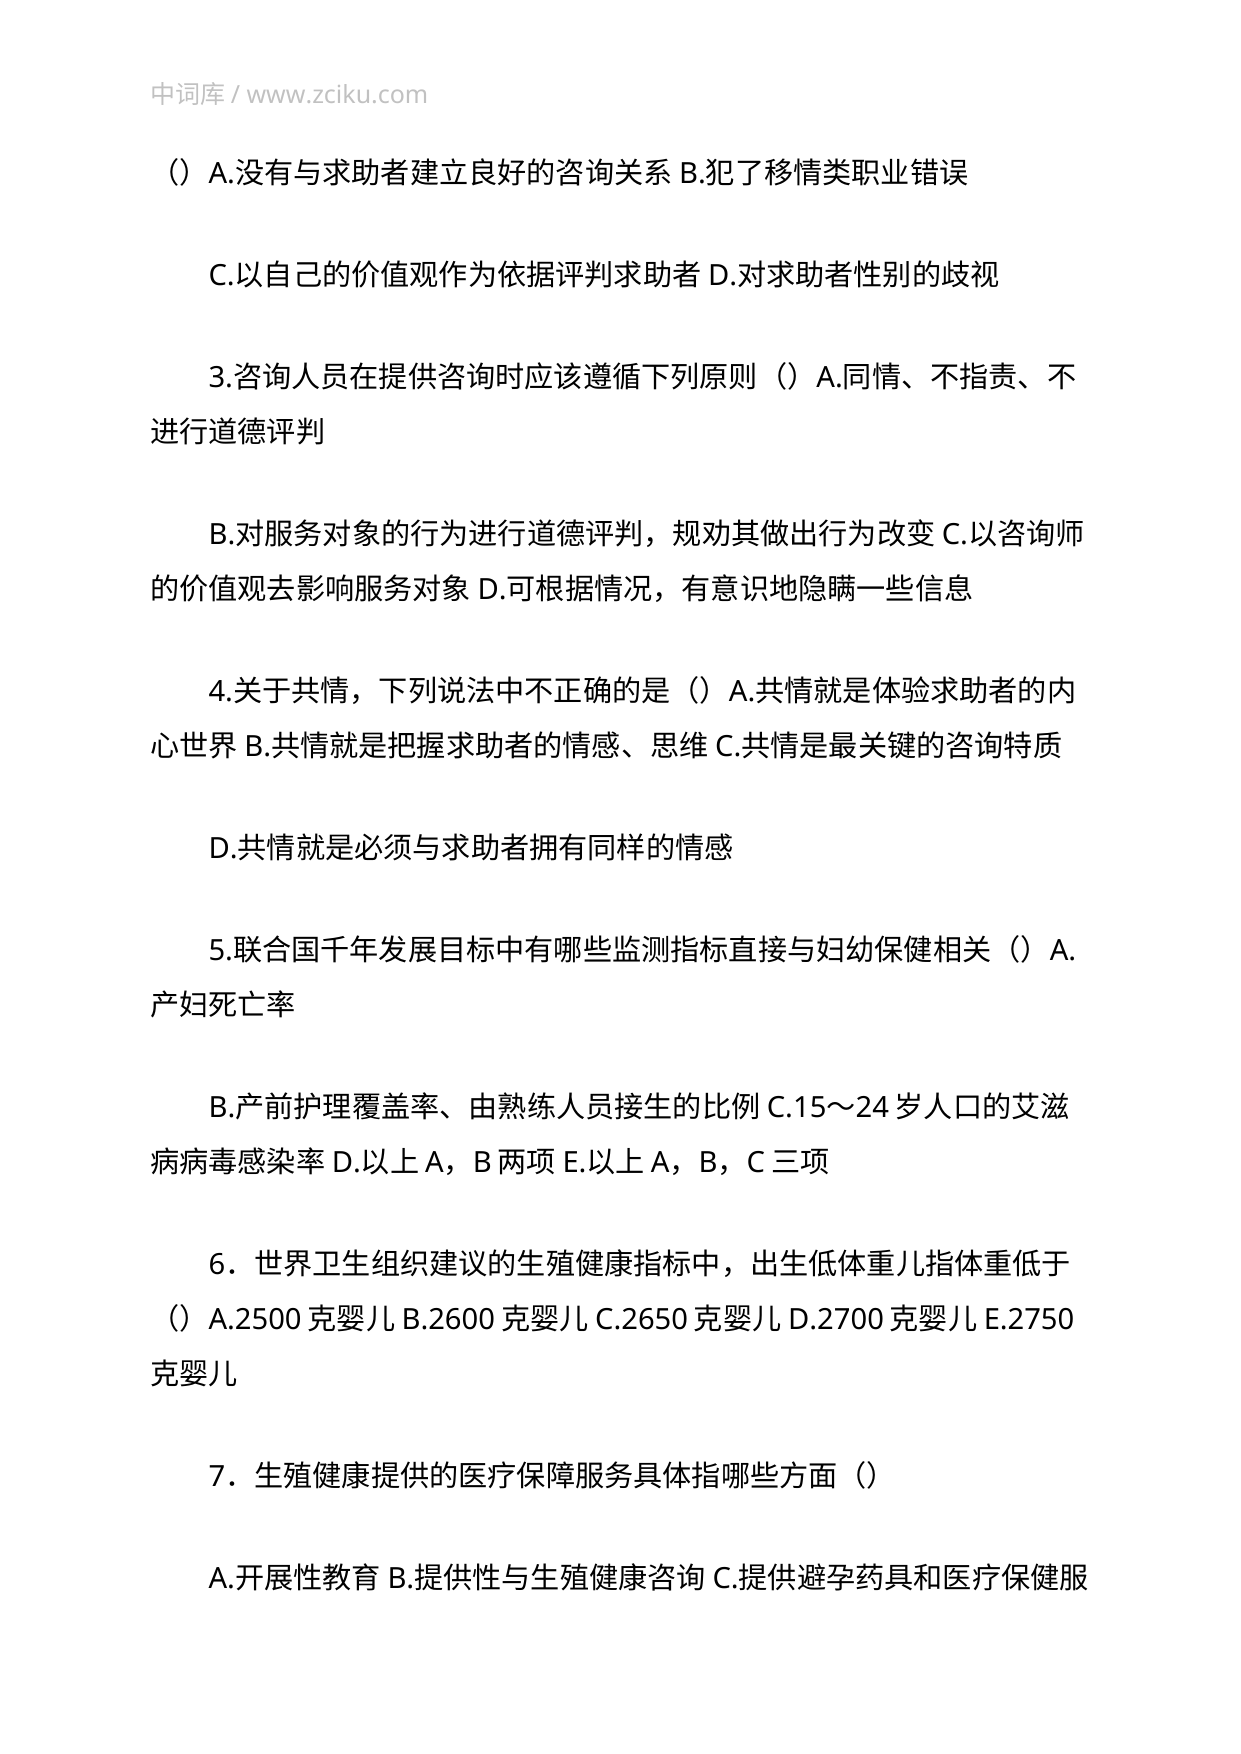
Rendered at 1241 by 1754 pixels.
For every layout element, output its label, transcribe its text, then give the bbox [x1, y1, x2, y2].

text 4.关于共情，下列说法中不正确的是（）A.共情就是体验求助者的内心世界 B.共情就是把握求助者的情感、思维 C.共情是最关键的咨询特质 [150, 668, 1090, 765]
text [150, 1554, 1090, 1597]
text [150, 150, 1090, 192]
text B.对服务对象的行为进行道德评判，规劝其做出行为改变 C.以咨询师的价值观去影响服务对象 D.可根据情况，有意识地隐瞒一些信息 [150, 511, 1090, 608]
text C.以自己的价值观作为依据评判求助者 D.对求助者性别的歧视 [150, 252, 1090, 294]
text B.产前护理覆盖率、由熟练人员接生的比例 C.15～24岁人口的艾滋病病毒感染率 D.以上A，B两项 E.以上A，B，C三项 [150, 1083, 1090, 1181]
text 3.咨询人员在提供咨询时应该遵循下列原则（）A.同情、不指责、不进行道德评判 [150, 354, 1090, 451]
text 6．世界卫生组织建议的生殖健康指标中，出生低体重儿指体重低于（）A.2500克婴儿 B.2600克婴儿 C.2650克婴儿 D.2700克婴儿 E.2750克婴儿 [150, 1240, 1090, 1393]
text D.共情就是必须与求助者拥有同样的情感 [150, 825, 1090, 867]
text 7．生殖健康提供的医疗保障服务具体指哪些方面（） [150, 1452, 1090, 1494]
text 5.联合国千年发展目标中有哪些监测指标直接与妇幼保健相关（）A.产妇死亡率 [150, 927, 1090, 1024]
